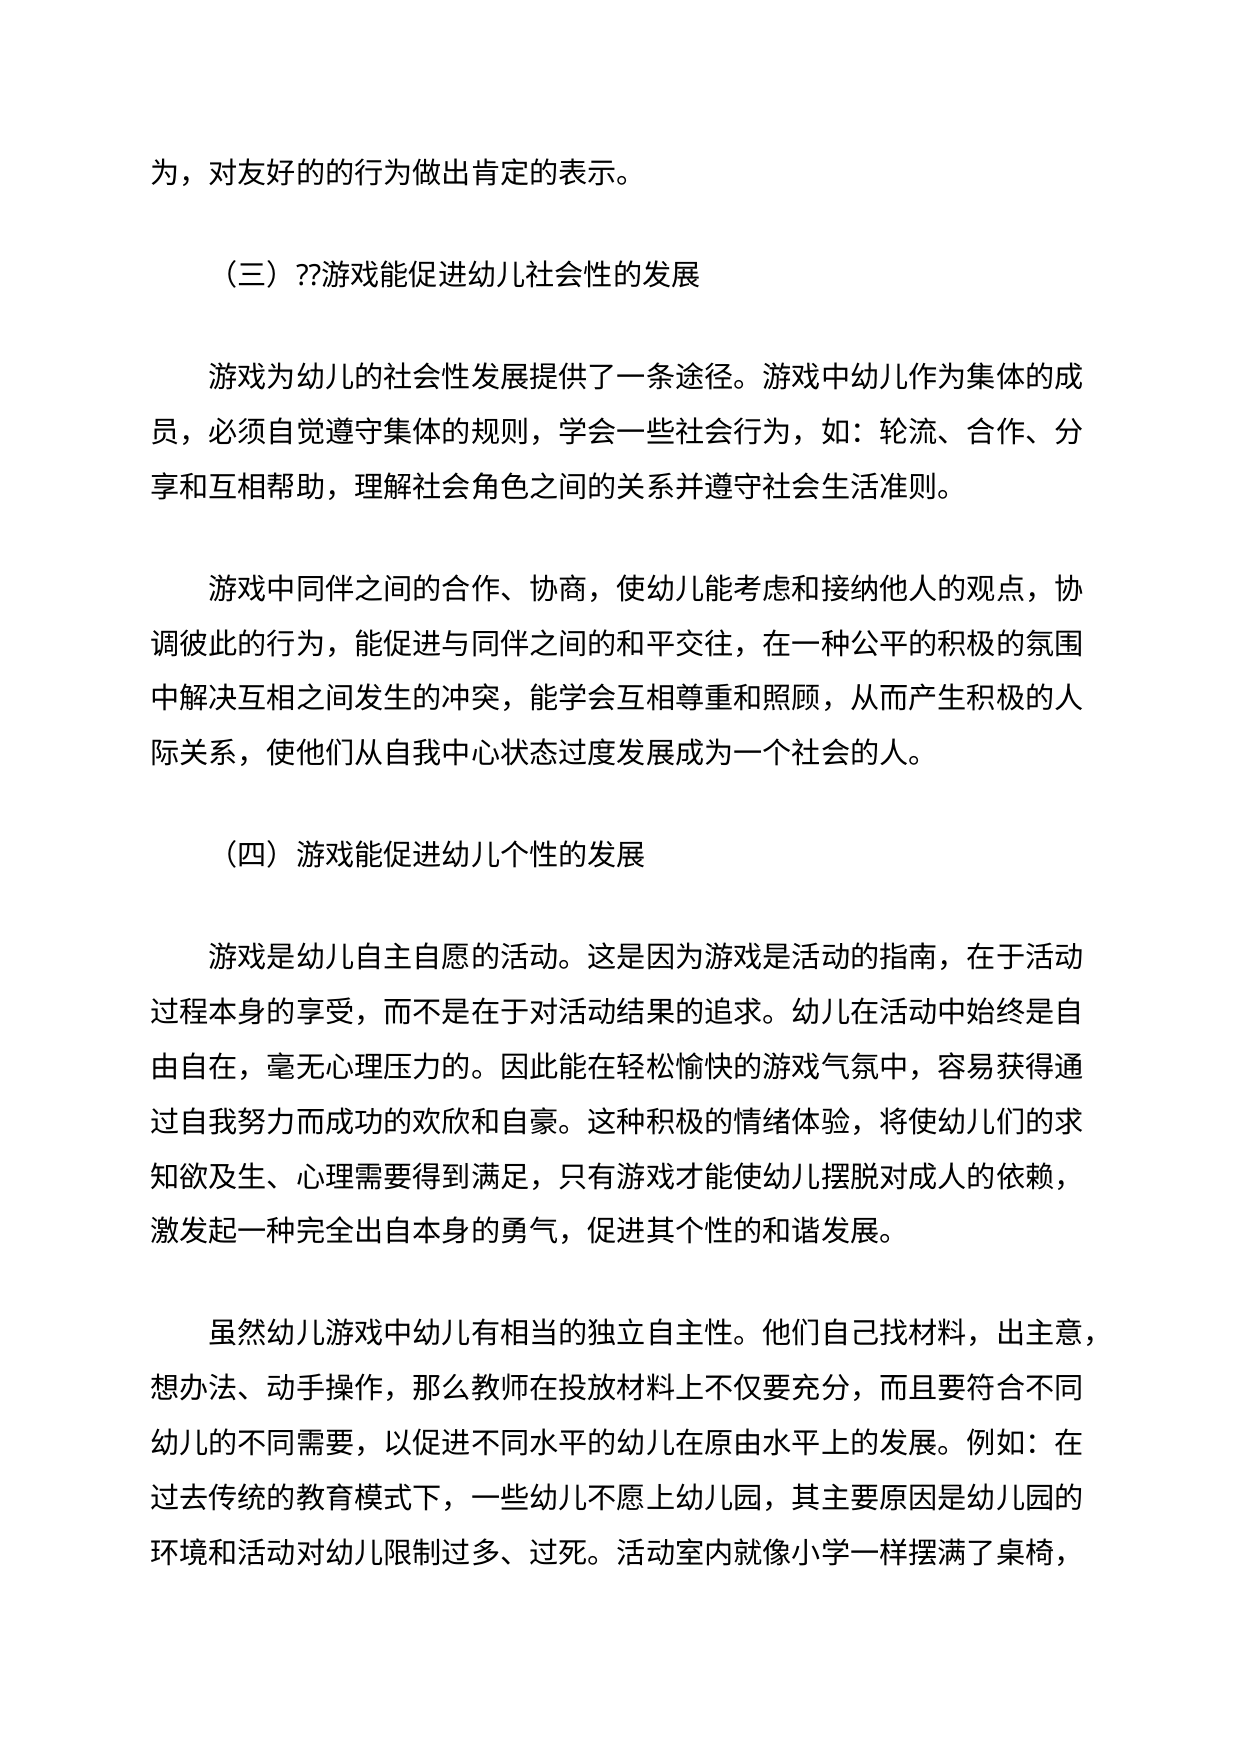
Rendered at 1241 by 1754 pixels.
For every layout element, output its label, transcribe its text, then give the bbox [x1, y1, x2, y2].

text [150, 1310, 1090, 1572]
text 游戏是幼儿自主自愿的活动。这是因为游戏是活动的指南，在于活动过程本身的享受，而不是在于对活动结果的追求。幼儿在活动中始终是自由自在，毫无心理压力的。因此能在轻松愉快的游戏气氛中，容易获得通过自我努力而成功的欢欣和自豪。这种积极的情绪体验，将使幼儿们的求知欲及生、心理需要得到满足，只有游戏才能使幼儿摆脱对成人的依赖，激发起一种完全出自本身的勇气，促进其个性的和谐发展。 [150, 933, 1090, 1250]
text 游戏为幼儿的社会性发展提供了一条途径。游戏中幼儿作为集体的成员，必须自觉遵守集体的规则，学会一些社会行为，如：轮流、合作、分享和互相帮助，理解社会角色之间的关系并遵守社会生活准则。 [150, 354, 1090, 506]
text （四）游戏能促进幼儿个性的发展 [150, 832, 1090, 874]
text 游戏中同伴之间的合作、协商，使幼儿能考虑和接纳他人的观点，协调彼此的行为，能促进与同伴之间的和平交往，在一种公平的积极的氛围中解决互相之间发生的冲突，能学会互相尊重和照顾，从而产生积极的人际关系，使他们从自我中心状态过度发展成为一个社会的人。 [150, 565, 1090, 772]
text （三）??游戏能促进幼儿社会性的发展 [150, 252, 1090, 294]
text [150, 150, 1090, 192]
